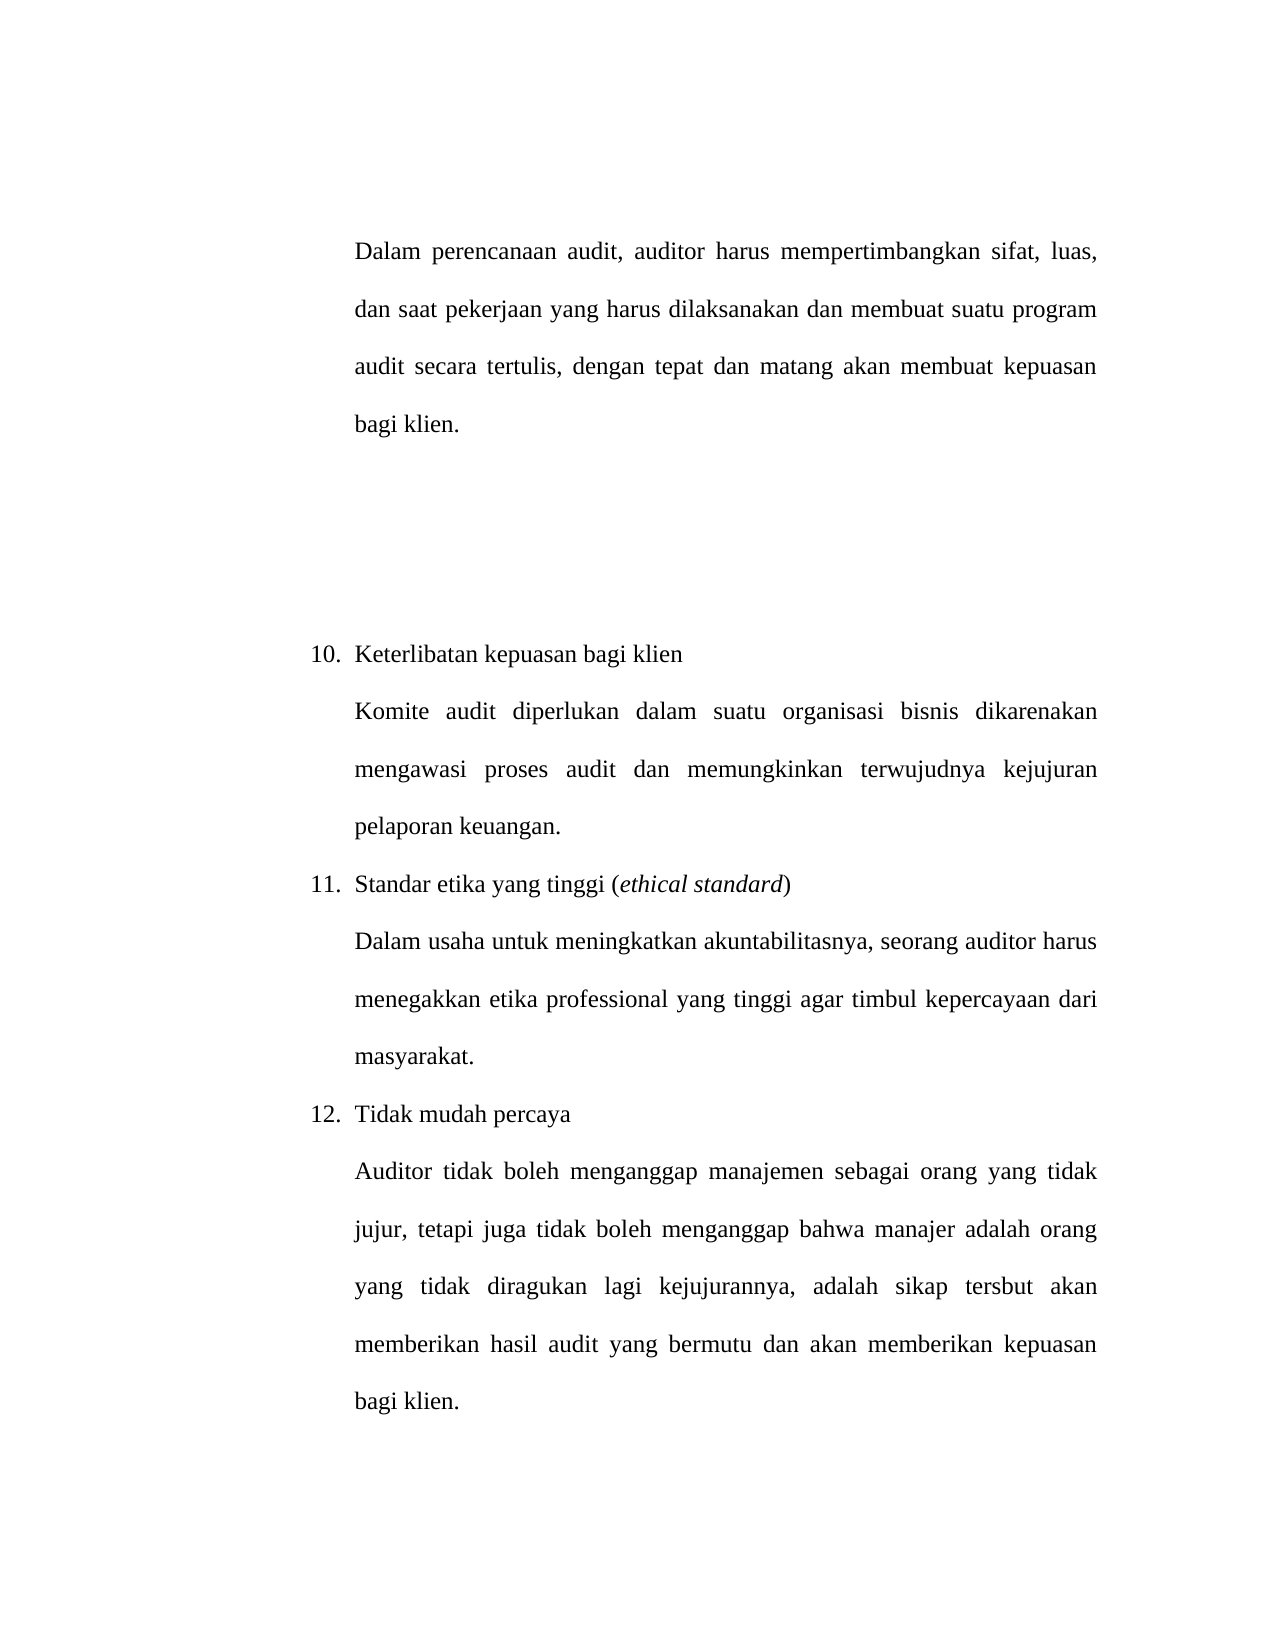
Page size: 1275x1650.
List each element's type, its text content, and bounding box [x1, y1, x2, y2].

list 10. Keterlibatan kepuasan bagi klien [310, 639, 1098, 667]
list Auditor tidak boleh menganggap manajemen sebagai orang yang tidak jujur, tetapi juga tidak boleh menganggap bahwa manajer adalah orang yang tidak diragukan lagi kejujurannya, adalah sikap tersbut akan memberikan hasil audit yang bermutu dan akan memberikan kepuasan bagi klien. [354, 1156, 1098, 1415]
list Dalam perencanaan audit, auditor harus mempertimbangkan sifat, luas, dan saat pekerjaan yang harus dilaksanakan dan membuat suatu program audit secara tertulis, dengan tepat dan matang akan membuat kepuasan bagi klien. [354, 236, 1098, 437]
list 12. Tidak mudah percaya [310, 1099, 1098, 1127]
list Dalam usaha untuk meningkatkan akuntabilitasnya, seorang auditor harus menegakkan etika professional yang tinggi agar timbul kepercayaan dari masyarakat. [354, 926, 1098, 1070]
list Komite audit diperlukan dalam suatu organisasi bisnis dikarenakan mengawasi proses audit dan memungkinkan terwujudnya kejujuran pelaporan keuangan. [354, 696, 1098, 840]
list 11. Standar etika yang tinggi (ethical standard) [310, 869, 1098, 897]
